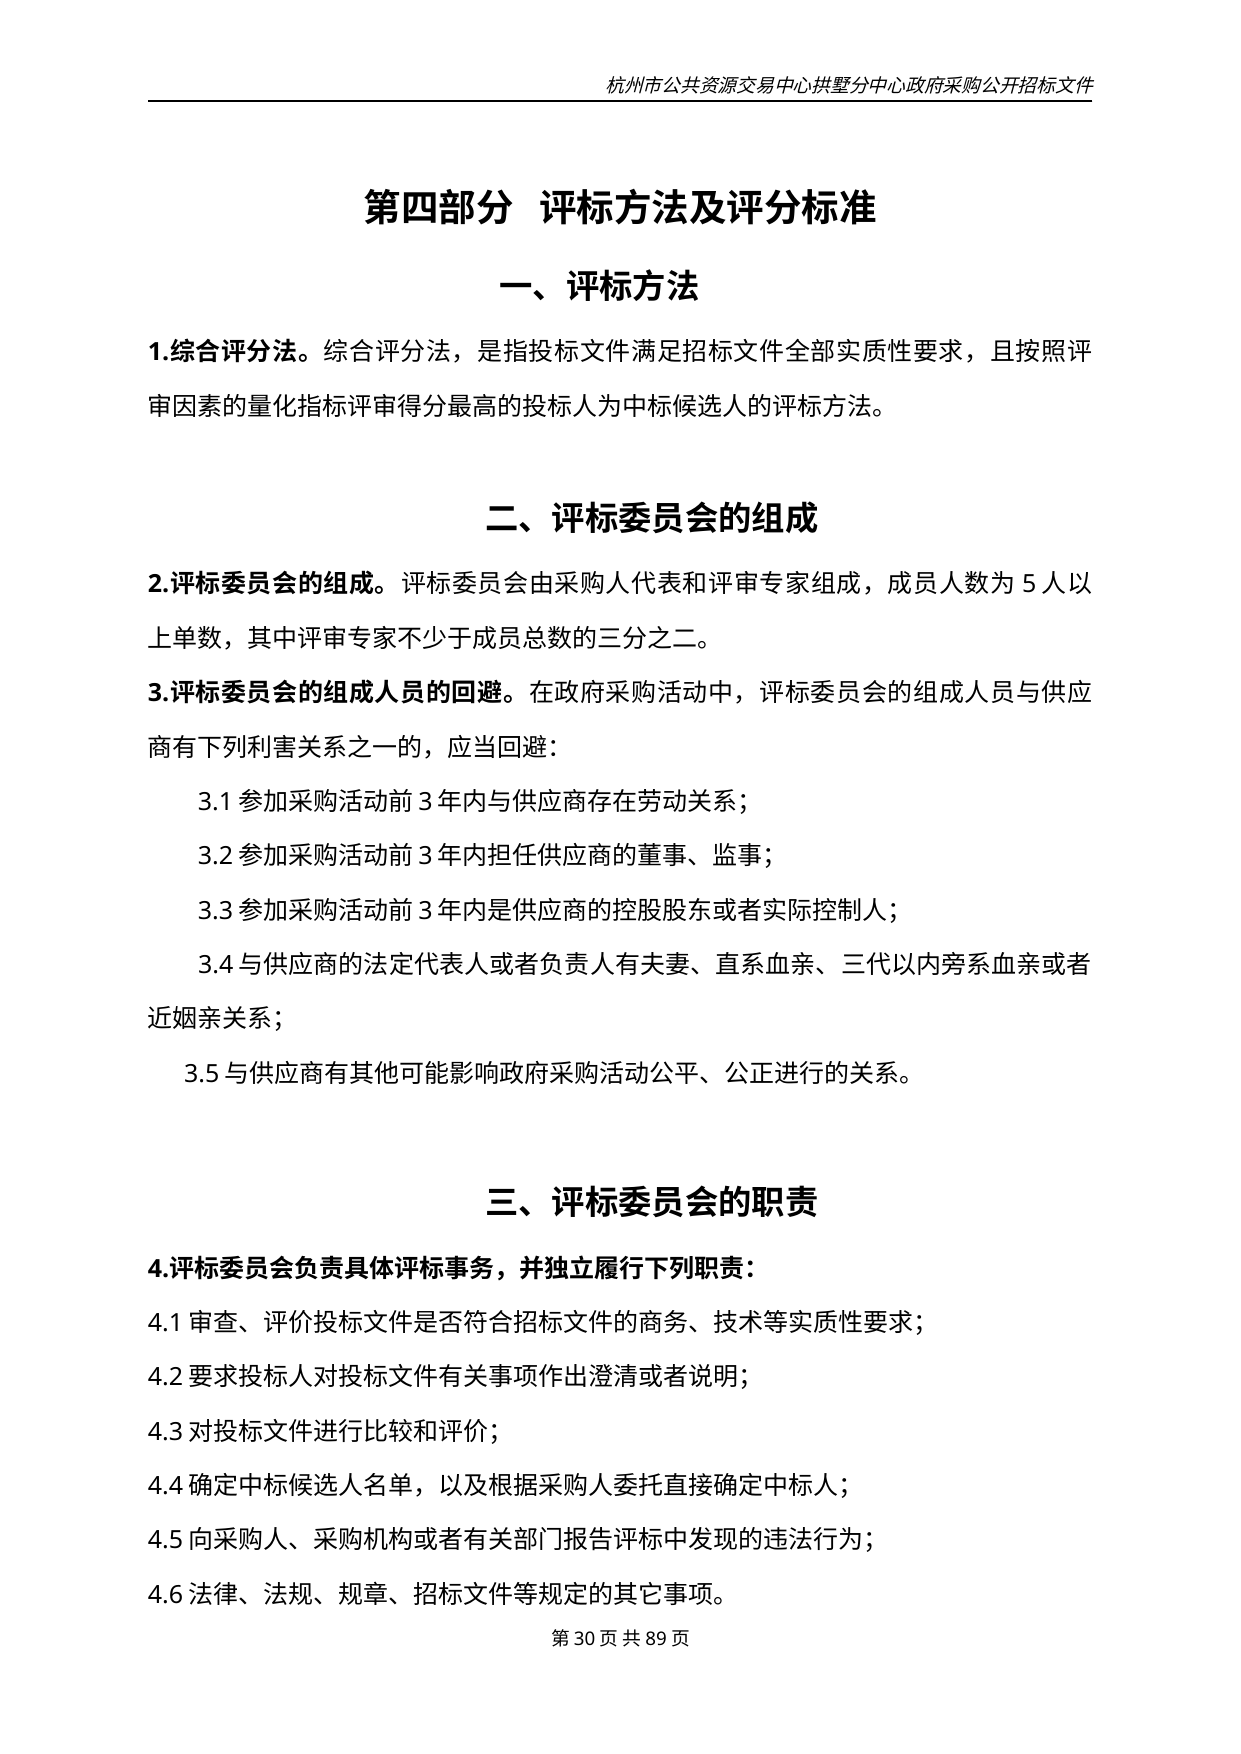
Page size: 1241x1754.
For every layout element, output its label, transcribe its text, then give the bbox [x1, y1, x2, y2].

text 三、评标委员会的职责 [160, 1176, 1092, 1224]
text 3.1参加采购活动前3年内与供应商存在劳动关系； [148, 781, 1092, 818]
text 4.3对投标文件进行比较和评价； [148, 1411, 1092, 1447]
text 二、评标委员会的组成 [160, 492, 1092, 540]
text 4.2要求投标人对投标文件有关事项作出澄清或者说明； [148, 1357, 1092, 1393]
text 2.评标委员会的组成。评标委员会由采购人代表和评审专家组成，成员人数为5人以上单数，其中评审专家不少于成员总数的三分之二。 [148, 564, 1092, 654]
text 3.3参加采购活动前3年内是供应商的控股股东或者实际控制人； [148, 890, 1092, 926]
text 3.4与供应商的法定代表人或者负责人有夫妻、直系血亲、三代以内旁系血亲或者近姻亲关系； [148, 944, 1092, 1035]
text 3.评标委员会的组成人员的回避。在政府采购活动中，评标委员会的组成人员与供应商有下列利害关系之一的，应当回避： [148, 673, 1092, 763]
text 3.5与供应商有其他可能影响政府采购活动公平、公正进行的关系。 [148, 1053, 1092, 1089]
text 第四部分 评标方法及评分标准 [148, 178, 1092, 232]
text 3.2参加采购活动前3年内担任供应商的董事、监事； [148, 836, 1092, 872]
text 4.4确定中标候选人名单，以及根据采购人委托直接确定中标人； [148, 1466, 1092, 1502]
text 1.综合评分法。综合评分法，是指投标文件满足招标文件全部实质性要求，且按照评审因素的量化指标评审得分最高的投标人为中标候选人的评标方法。 [148, 332, 1092, 422]
text 4.6法律、法规、规章、招标文件等规定的其它事项。 [148, 1574, 1092, 1611]
text 4.1审查、评价投标文件是否符合招标文件的商务、技术等实质性要求； [148, 1302, 1092, 1339]
text 一、评标方法 [148, 259, 1092, 308]
text 4.评标委员会负责具体评标事务，并独立履行下列职责： [148, 1248, 1092, 1284]
text 4.5向采购人、采购机构或者有关部门报告评标中发现的违法行为； [148, 1520, 1092, 1556]
